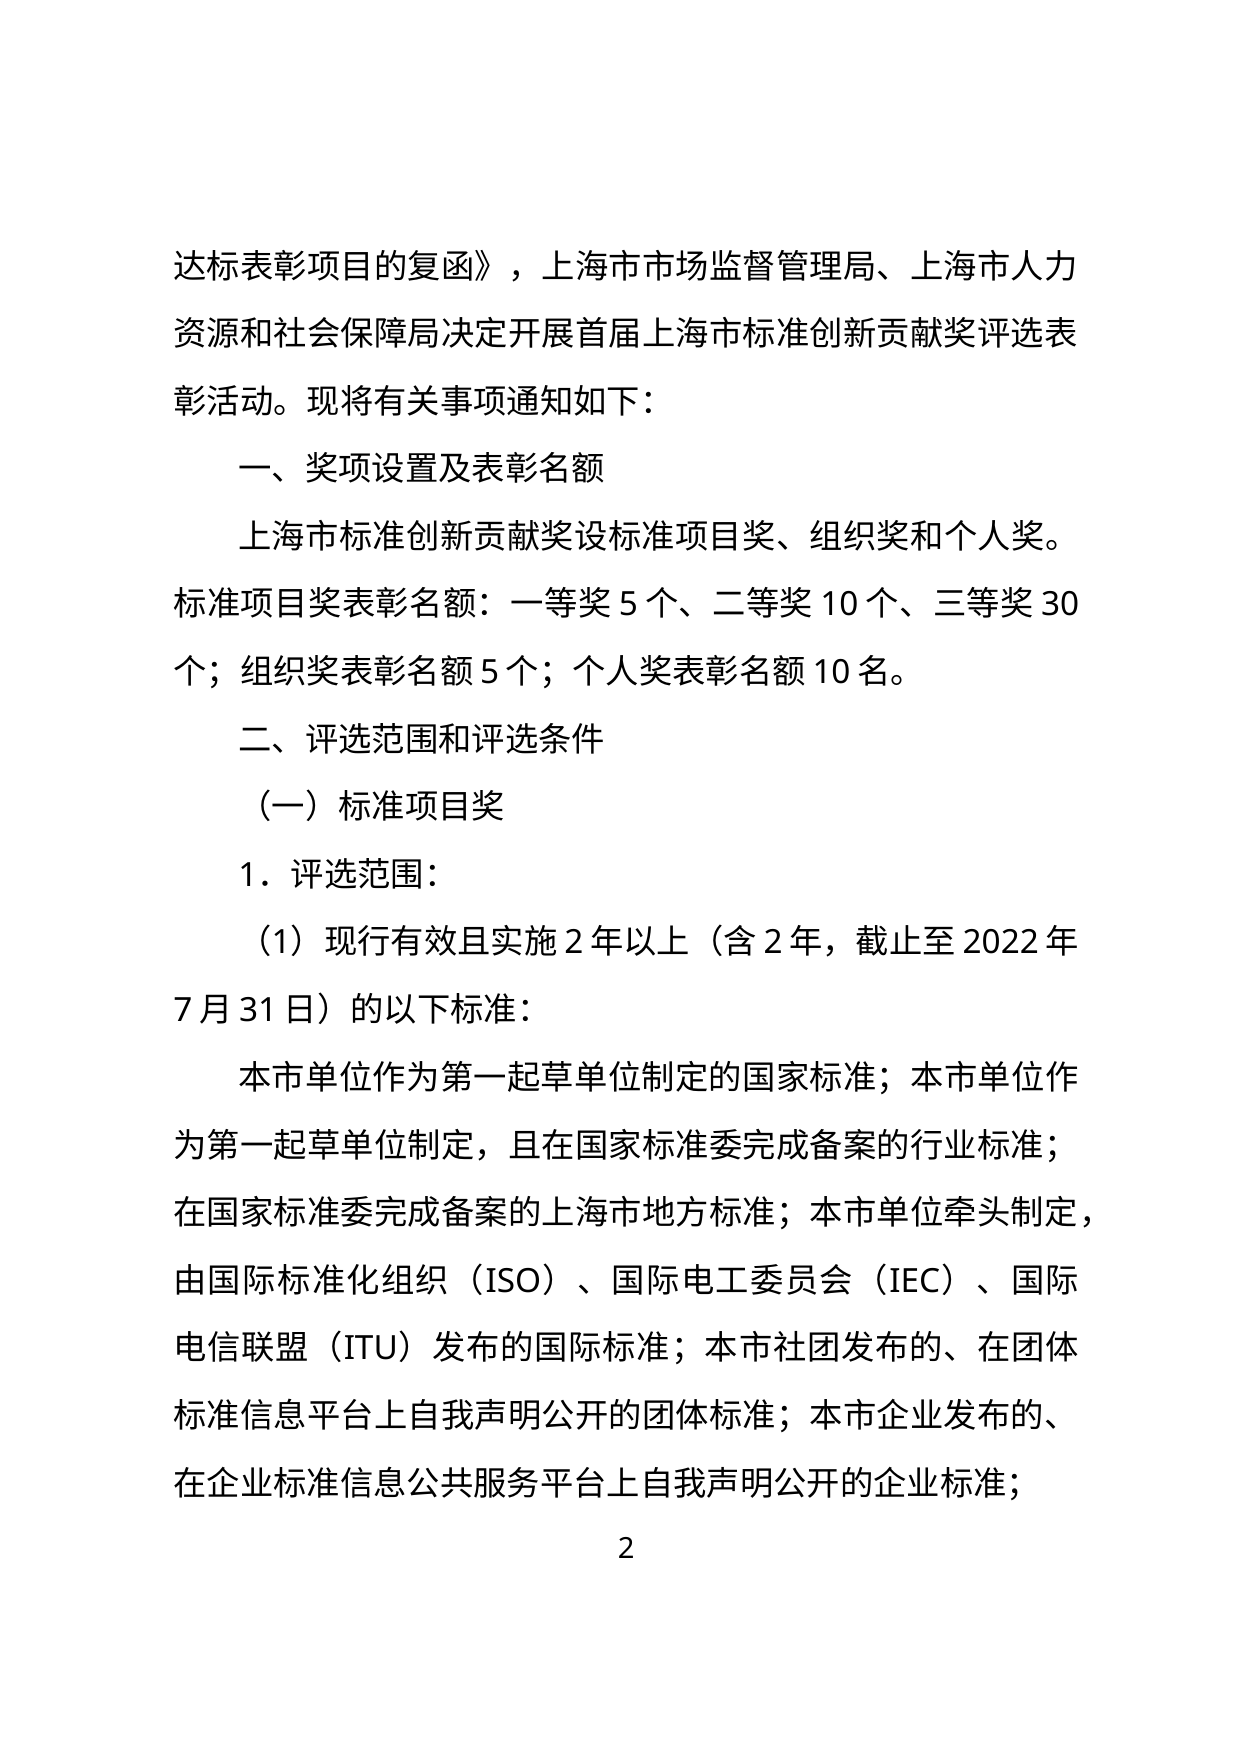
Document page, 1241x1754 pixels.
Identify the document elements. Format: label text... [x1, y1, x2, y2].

text 一、奖项设置及表彰名额 [173, 442, 1079, 490]
text 1．评选范围： [173, 847, 1079, 896]
text 二、评选范围和评选条件 [173, 712, 1079, 761]
text 上海市标准创新贡献奖设标准项目奖、组织奖和个人奖。标准项目奖表彰名额：一等奖5个、二等奖10个、三等奖30个；组织奖表彰名额5个；个人奖表彰名额10名。 [173, 509, 1079, 693]
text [173, 239, 1079, 423]
text （一）标准项目奖 [173, 780, 1079, 828]
text 本市单位作为第一起草单位制定的国家标准；本市单位作为第一起草单位制定，且在国家标准委完成备案的行业标准；在国家标准委完成备案的上海市地方标准；本市单位牵头制定，由国际标准化组织（ISO）、国际电工委员会（IEC）、国际电信联盟（ITU）发布的国际标准；本市社团发布的、在团体标准信息平台上自我声明公开的团体标准；本市企业发布的、在企业标准信息公共服务平台上自我声明公开的企业标准； [173, 1051, 1079, 1504]
text （1）现行有效且实施2年以上（含2年，截止至2022年7月31日）的以下标准： [173, 915, 1079, 1031]
